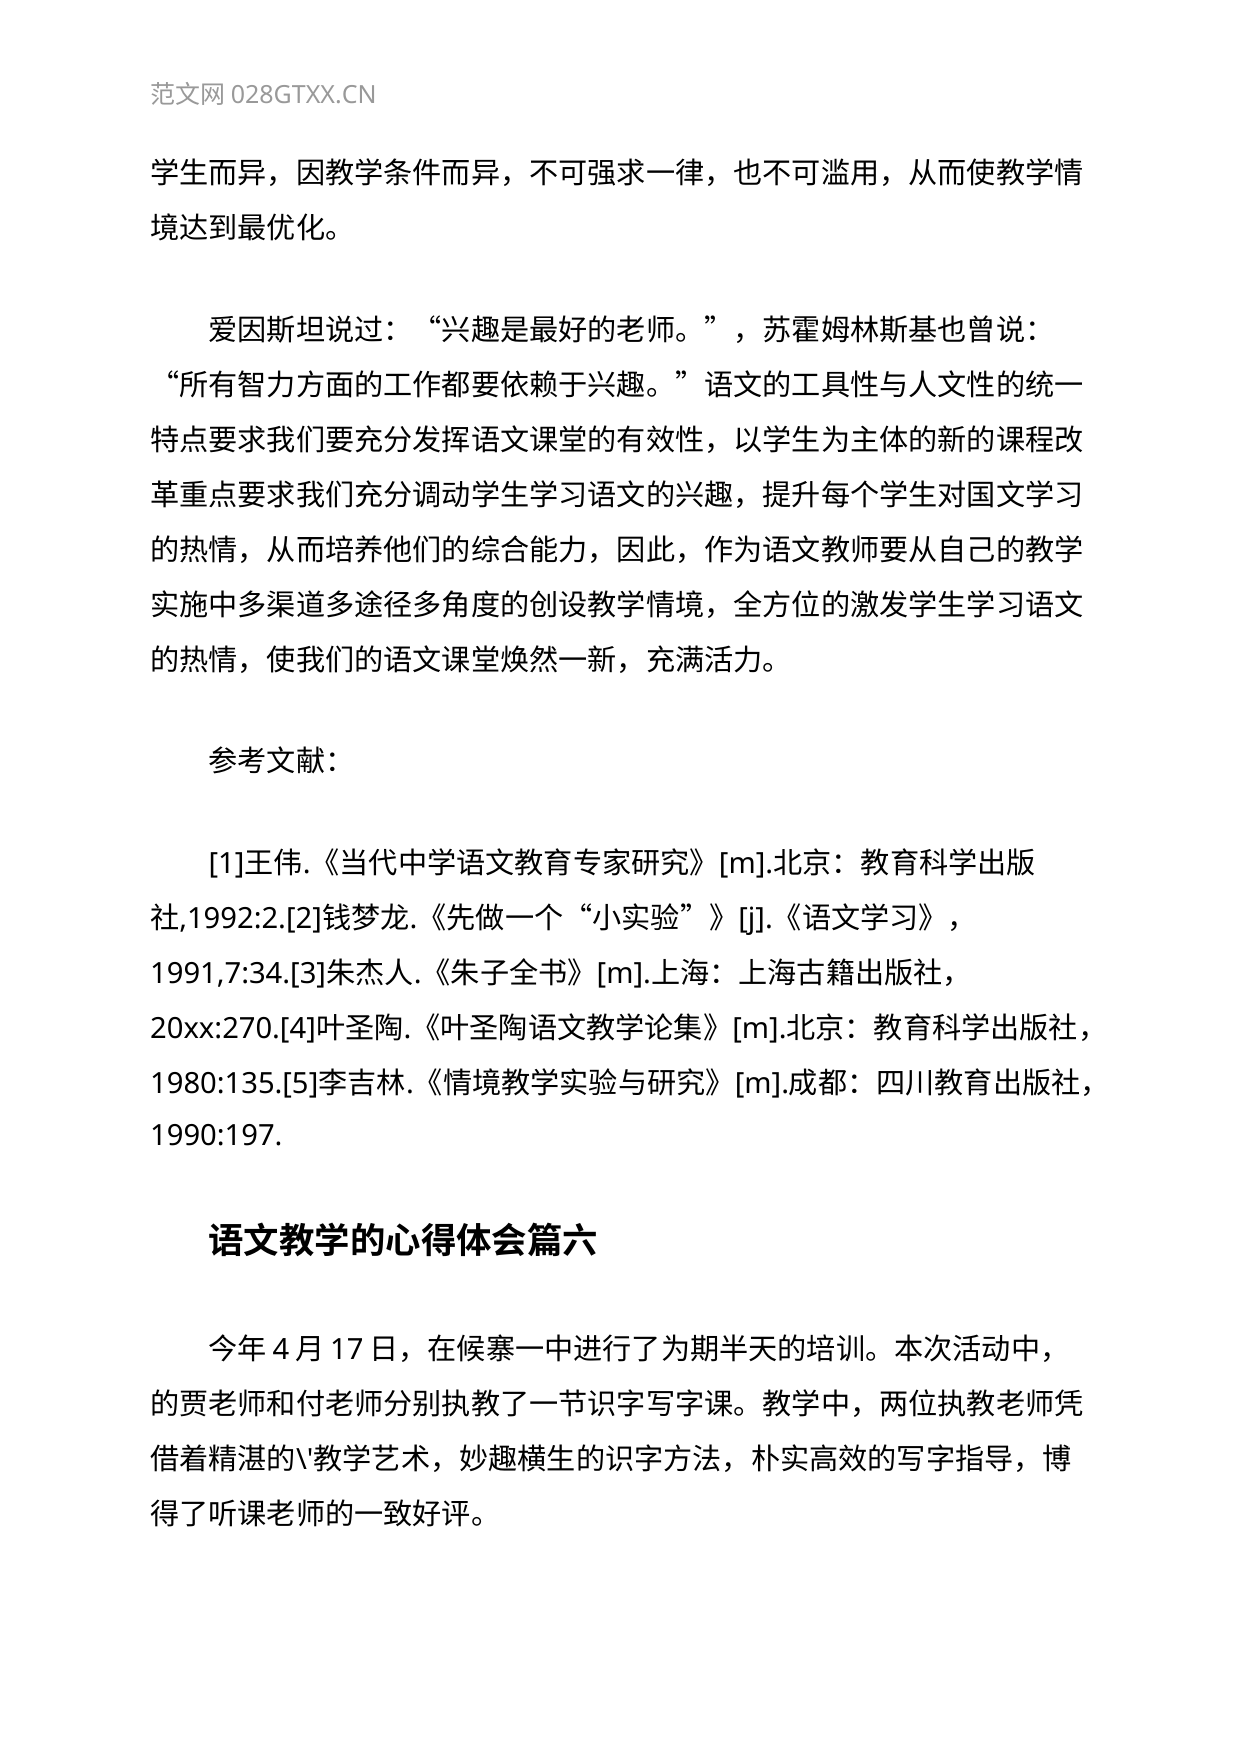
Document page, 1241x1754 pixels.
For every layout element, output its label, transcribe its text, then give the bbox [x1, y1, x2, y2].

text 参考文献： [150, 738, 1090, 780]
text 爱因斯坦说过：“兴趣是最好的老师。”，苏霍姆林斯基也曾说：“所有智力方面的工作都要依赖于兴趣。”语文的工具性与人文性的统一特点要求我们要充分发挥语文课堂的有效性，以学生为主体的新的课程改革重点要求我们充分调动学生学习语文的兴趣，提升每个学生对国文学习的热情，从而培养他们的综合能力，因此，作为语文教师要从自己的教学实施中多渠道多途径多角度的创设教学情境，全方位的激发学生学习语文的热情，使我们的语文课堂焕然一新，充满活力。 [150, 307, 1090, 678]
text 今年4月17日，在候寨一中进行了为期半天的培训。本次活动中，的贾老师和付老师分别执教了一节识字写字课。教学中，两位执教老师凭借着精湛的\'教学艺术，妙趣横生的识字方法，朴实高效的写字指导，博得了听课老师的一致好评。 [150, 1326, 1090, 1533]
text [1]王伟.《当代中学语文教育专家研究》[m].北京：教育科学出版社,1992:2.[2]钱梦龙.《先做一个“小实验”》[j].《语文学习》，1991,7:34.[3]朱杰人.《朱子全书》[m].上海：上海古籍出版社，20xx:270.[4]叶圣陶.《叶圣陶语文教学论集》[m].北京：教育科学出版社，1980:135.[5]李吉林.《情境教学实验与研究》[m].成都：四川教育出版社，1990:197. [150, 839, 1090, 1153]
text 语文教学的心得体会篇六 [150, 1212, 1090, 1263]
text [150, 150, 1090, 247]
